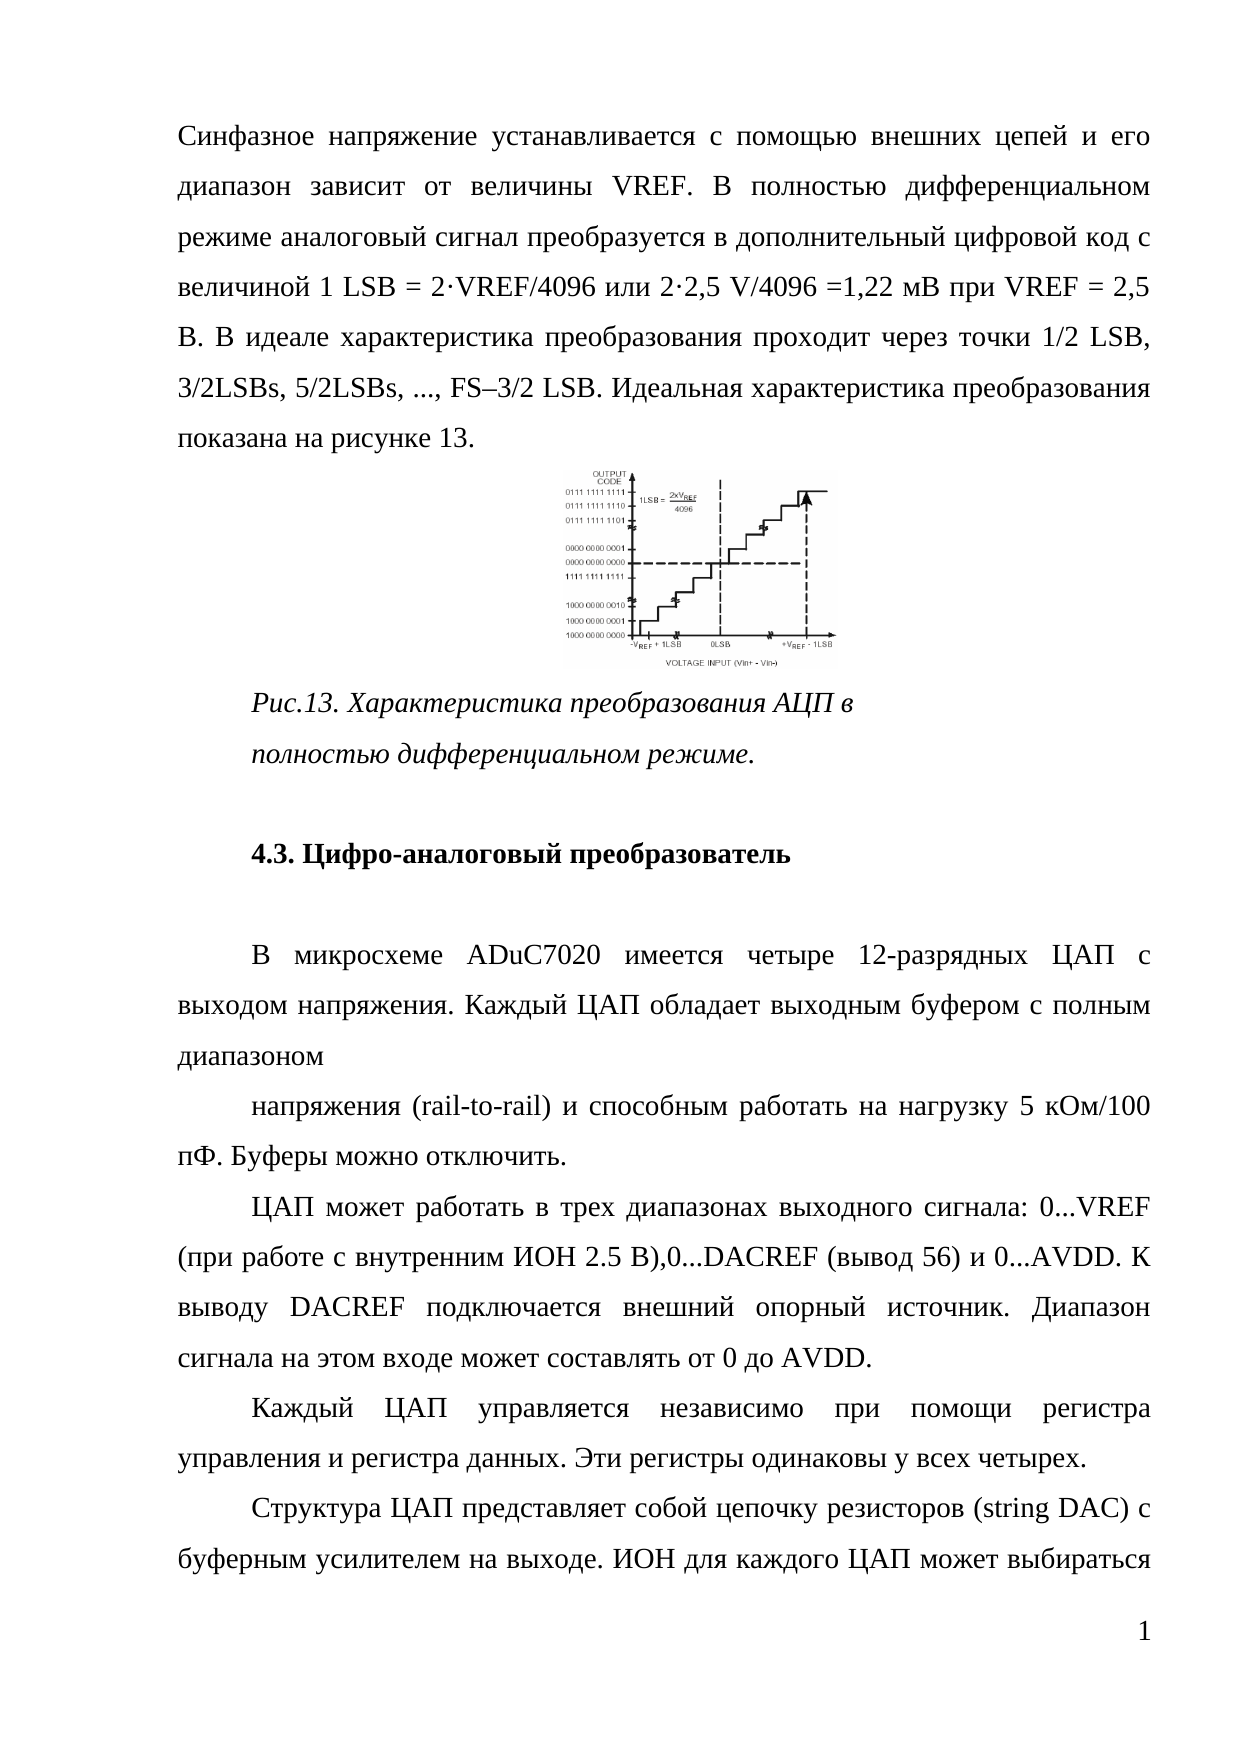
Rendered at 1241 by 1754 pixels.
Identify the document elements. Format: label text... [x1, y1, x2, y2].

text В микросхеме ADuC7020 имеется четыре 12-разрядных ЦАП с выходом напряжения. Каждый ЦАП обладает выходным буфером с полным диапазоном [177, 937, 1152, 1071]
text Рис.13. Характеристика преобразования АЦП в [177, 686, 1152, 719]
text Каждый ЦАП управляется независимо при помощи регистра управления и регистра данных. Эти регистры одинаковы у всех четырех. [177, 1390, 1152, 1474]
text ЦАП может работать в трех диапазонах выходного сигнала: 0...VREF (при работе с внутренним ИОН 2.5 В),0...DACREF (вывод 56) и 0...AVDD. К выводу DACREF подключается внешний опорный источник. Диапазон сигнала на этом входе может составлять от 0 до AVDD. [177, 1189, 1152, 1373]
text напряжения (rail-to-rail) и способным работать на нагрузку 5 кОм/100 пФ. Буферы можно отключить. [177, 1088, 1152, 1172]
text полностью дифференциальном режиме. [177, 736, 1152, 769]
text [177, 1491, 1152, 1574]
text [177, 118, 1152, 453]
picture [552, 470, 851, 669]
text 4.3. Цифро-аналоговый преобразователь [177, 837, 1152, 870]
